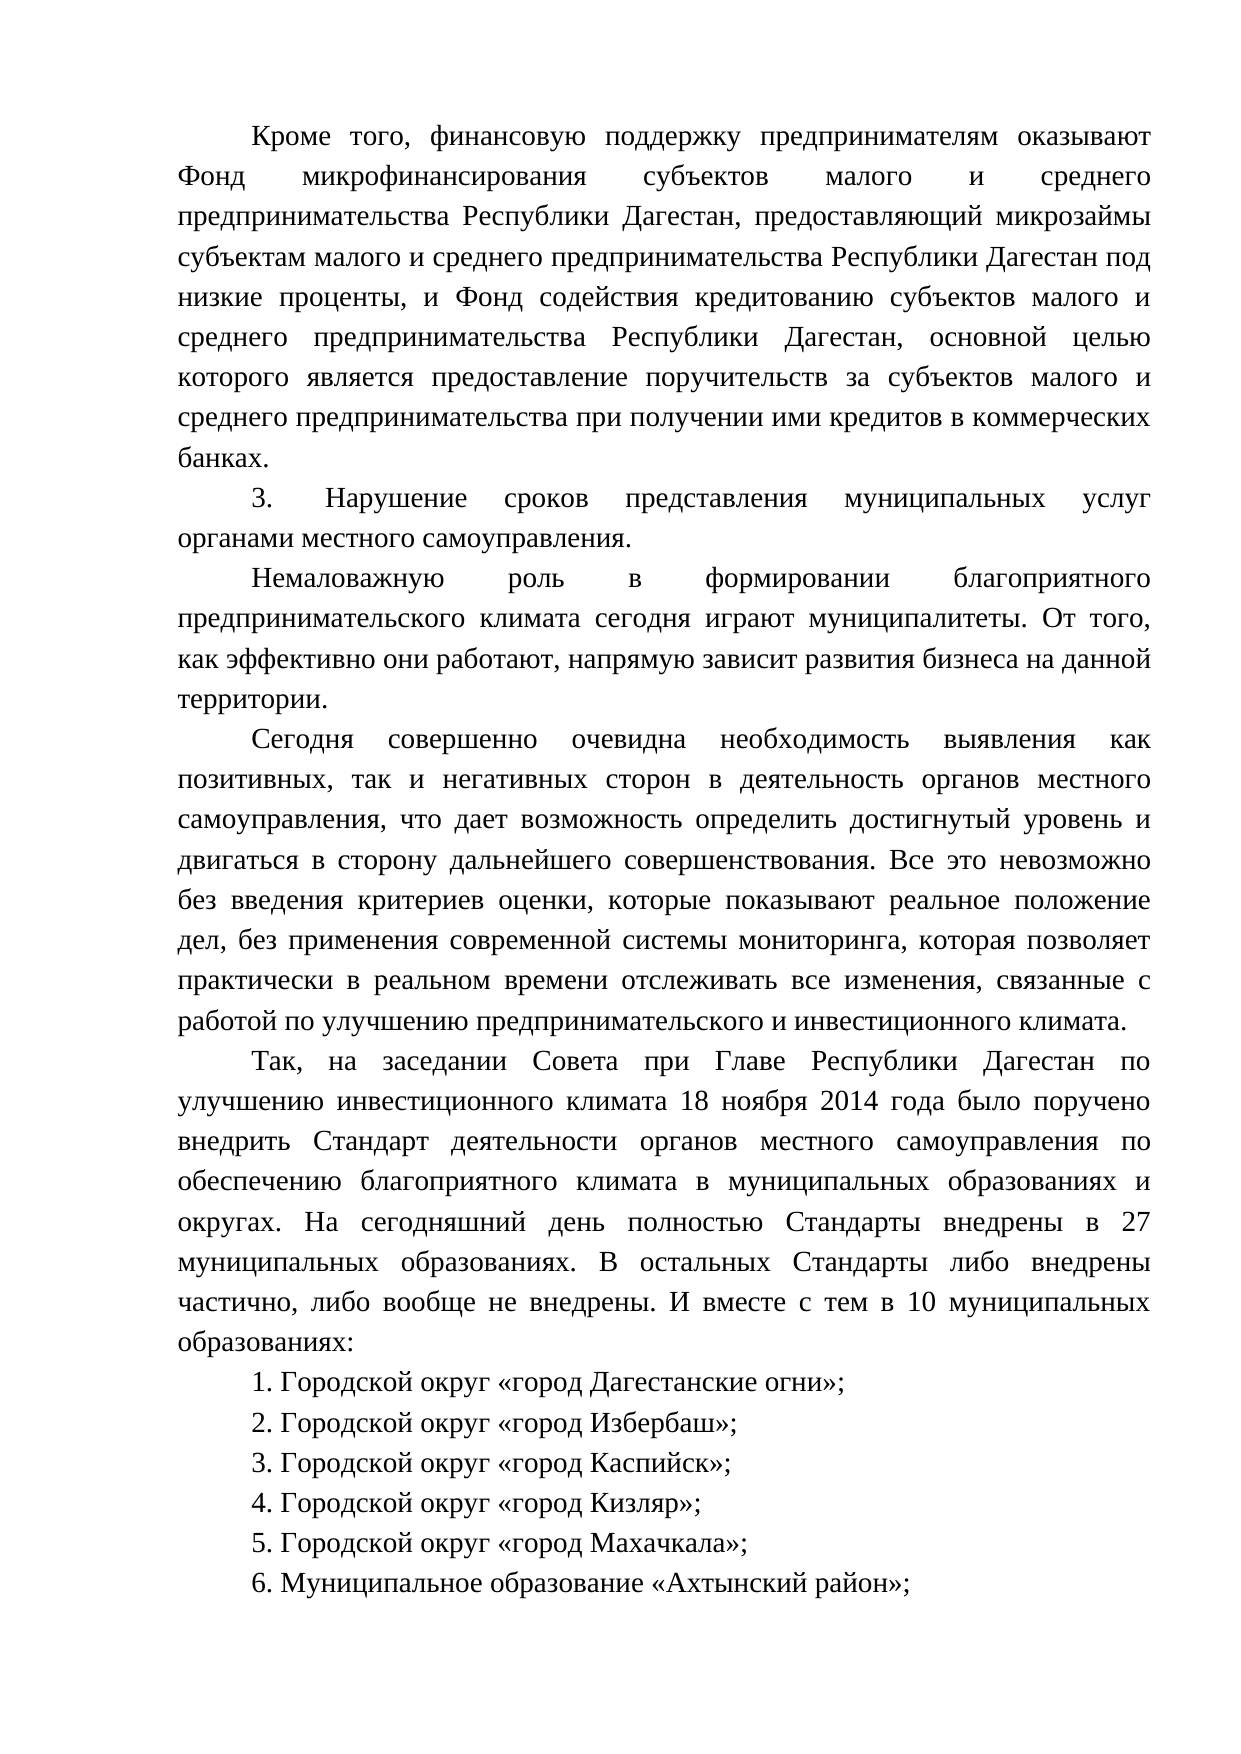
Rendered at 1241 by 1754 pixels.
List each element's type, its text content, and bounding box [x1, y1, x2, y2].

text 1. Городской округ «город Дагестанские огни»; [177, 1364, 1152, 1398]
text 3. Городской округ «город Каспийск»; [177, 1445, 1152, 1478]
text 6. Муниципальное образование «Ахтынский район»; [177, 1566, 1152, 1599]
text 4. Городской округ «город Кизляр»; [177, 1485, 1152, 1519]
list Кроме того, финансовую поддержку предпринимателям оказывают Фонд микрофинансирования субъектов малого и среднего предпринимательства Республики Дагестан, предоставляющий микрозаймы субъектам малого и среднего предпринимательства Республики Дагестан под низкие проценты, и Фонд содействия кредитованию субъектов малого и среднего предпринимательства Республики Дагестан, основной целью которого является предоставление поручительств за субъектов малого и среднего предпринимательства при получении ими кредитов в коммерческих банках. [177, 118, 1152, 473]
text Так, на заседании Совета при Главе Республики Дагестан по улучшению инвестиционного климата 18 ноября 2014 года было поручено внедрить Стандарт деятельности органов местного самоуправления по обеспечению благоприятного климата в муниципальных образованиях и округах. На сегодняшний день полностью Стандарты внедрены в 27 муниципальных образованиях. В остальных Стандарты либо внедрены частично, либо вообще не внедрены. И вместе с тем в 10 муниципальных образованиях: [177, 1043, 1152, 1358]
text Немаловажную роль в формировании благоприятного предпринимательского климата сегодня играют муниципалитеты. От того, как эффективно они работают, напрямую зависит развития бизнеса на данной территории. [177, 560, 1152, 714]
text Сегодня совершенно очевидна необходимость выявления как позитивных, так и негативных сторон в деятельность органов местного самоуправления, что дает возможность определить достигнутый уровень и двигаться в сторону дальнейшего совершенствования. Все это невозможно без введения критериев оценки, которые показывают реальное положение дел, без применения современной системы мониторинга, которая позволяет практически в реальном времени отслеживать все изменения, связанные с работой по улучшению предпринимательского и инвестиционного климата. [177, 721, 1152, 1036]
list Нарушение сроков представления муниципальных услуг органами местного самоуправления. [177, 480, 1152, 554]
text 2. Городской округ «город Избербаш»; [177, 1405, 1152, 1438]
text 5. Городской округ «город Махачкала»; [177, 1525, 1152, 1559]
